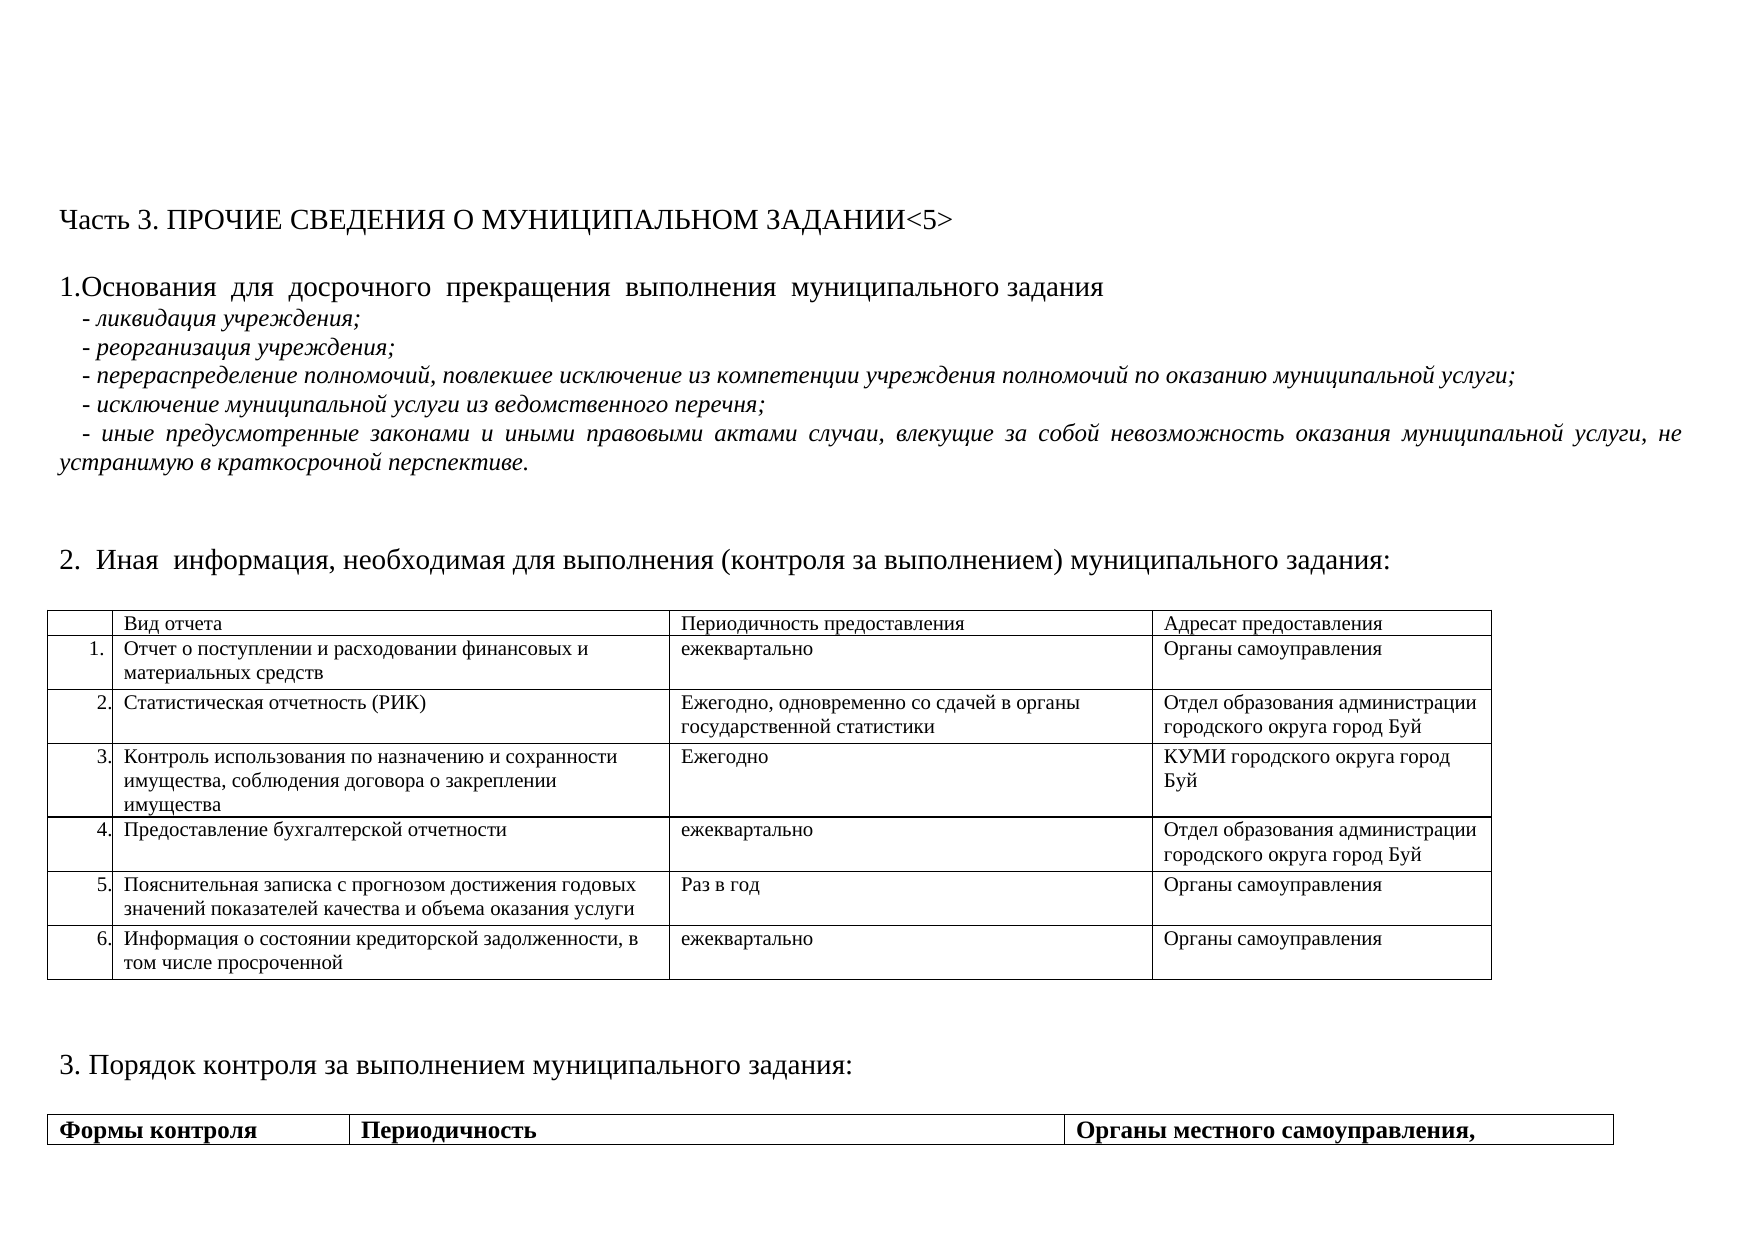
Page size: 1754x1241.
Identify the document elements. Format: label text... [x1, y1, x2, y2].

table_cell Контроль использования по назначению и сохранности имущества, соблюдения договора о закреплении имущества [113, 744, 669, 816]
table_cell КУМИ городского округа город Буй [1153, 744, 1491, 816]
table_cell [48, 818, 112, 871]
text 2. Иная информация, необходимая для выполнения (контроля за выполнением) муниципального задания: [59, 542, 1683, 576]
table_header Адресат предоставления [1153, 611, 1491, 634]
text Часть 3. ПРОЧИЕ СВЕДЕНИЯ О МУНИЦИПАЛЬНОМ ЗАДАНИИ<5> [59, 202, 1683, 236]
table_header Формы контроля [48, 1115, 349, 1144]
table_cell [48, 690, 112, 743]
table_cell ежеквартально [670, 818, 1152, 871]
table_cell [48, 926, 112, 979]
table_cell ежеквартально [670, 926, 1152, 979]
text 1.Основания для досрочного прекращения выполнения муниципального задания [59, 269, 1683, 303]
table_cell Органы самоуправления [1153, 872, 1491, 925]
table_cell [48, 872, 112, 925]
table_header Вид отчета [113, 611, 669, 634]
text 3. Порядок контроля за выполнением муниципального задания: [59, 1047, 1683, 1081]
table_cell Отчет о поступлении и расходовании финансовых и материальных средств [113, 636, 669, 689]
text - ликвидация учреждения; [59, 303, 1683, 332]
table_header Периодичность [350, 1115, 1064, 1144]
text - исключение муниципальной услуги из ведомственного перечня; [59, 389, 1683, 418]
table_cell Ежегодно [670, 744, 1152, 816]
table_cell Ежегодно, одновременно со сдачей в органы государственной статистики [670, 690, 1152, 743]
table_cell Предоставление бухгалтерской отчетности [113, 818, 669, 871]
table_cell Пояснительная записка с прогнозом достижения годовых значений показателей качества и объема оказания услуги [113, 872, 669, 925]
table_cell [48, 744, 112, 816]
table_header Периодичность предоставления [670, 611, 1152, 634]
table_cell Статистическая отчетность (РИК) [113, 690, 669, 743]
table_cell Отдел образования администрации городского округа город Буй [1153, 690, 1491, 743]
table_cell Отдел образования администрации городского округа город Буй [1153, 818, 1491, 871]
table_cell Информация о состоянии кредиторской задолженности, в том числе просроченной [113, 926, 669, 979]
table_cell [48, 636, 112, 689]
text - перераспределение полномочий, повлекшее исключение из компетенции учреждения полномочий по оказанию муниципальной услуги; [59, 360, 1683, 389]
table_cell Органы самоуправления [1153, 926, 1491, 979]
table_cell Раз в год [670, 872, 1152, 925]
table_cell Органы самоуправления [1153, 636, 1491, 689]
text - реорганизация учреждения; [59, 332, 1683, 360]
table_header [48, 611, 112, 634]
text - иные предусмотренные законами и иными правовыми актами случаи, влекущие за собой невозможность оказания муниципальной услуги, не устранимую в краткосрочной перспективе. [59, 418, 1683, 475]
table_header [1065, 1115, 1613, 1144]
table_cell ежеквартально [670, 636, 1152, 689]
